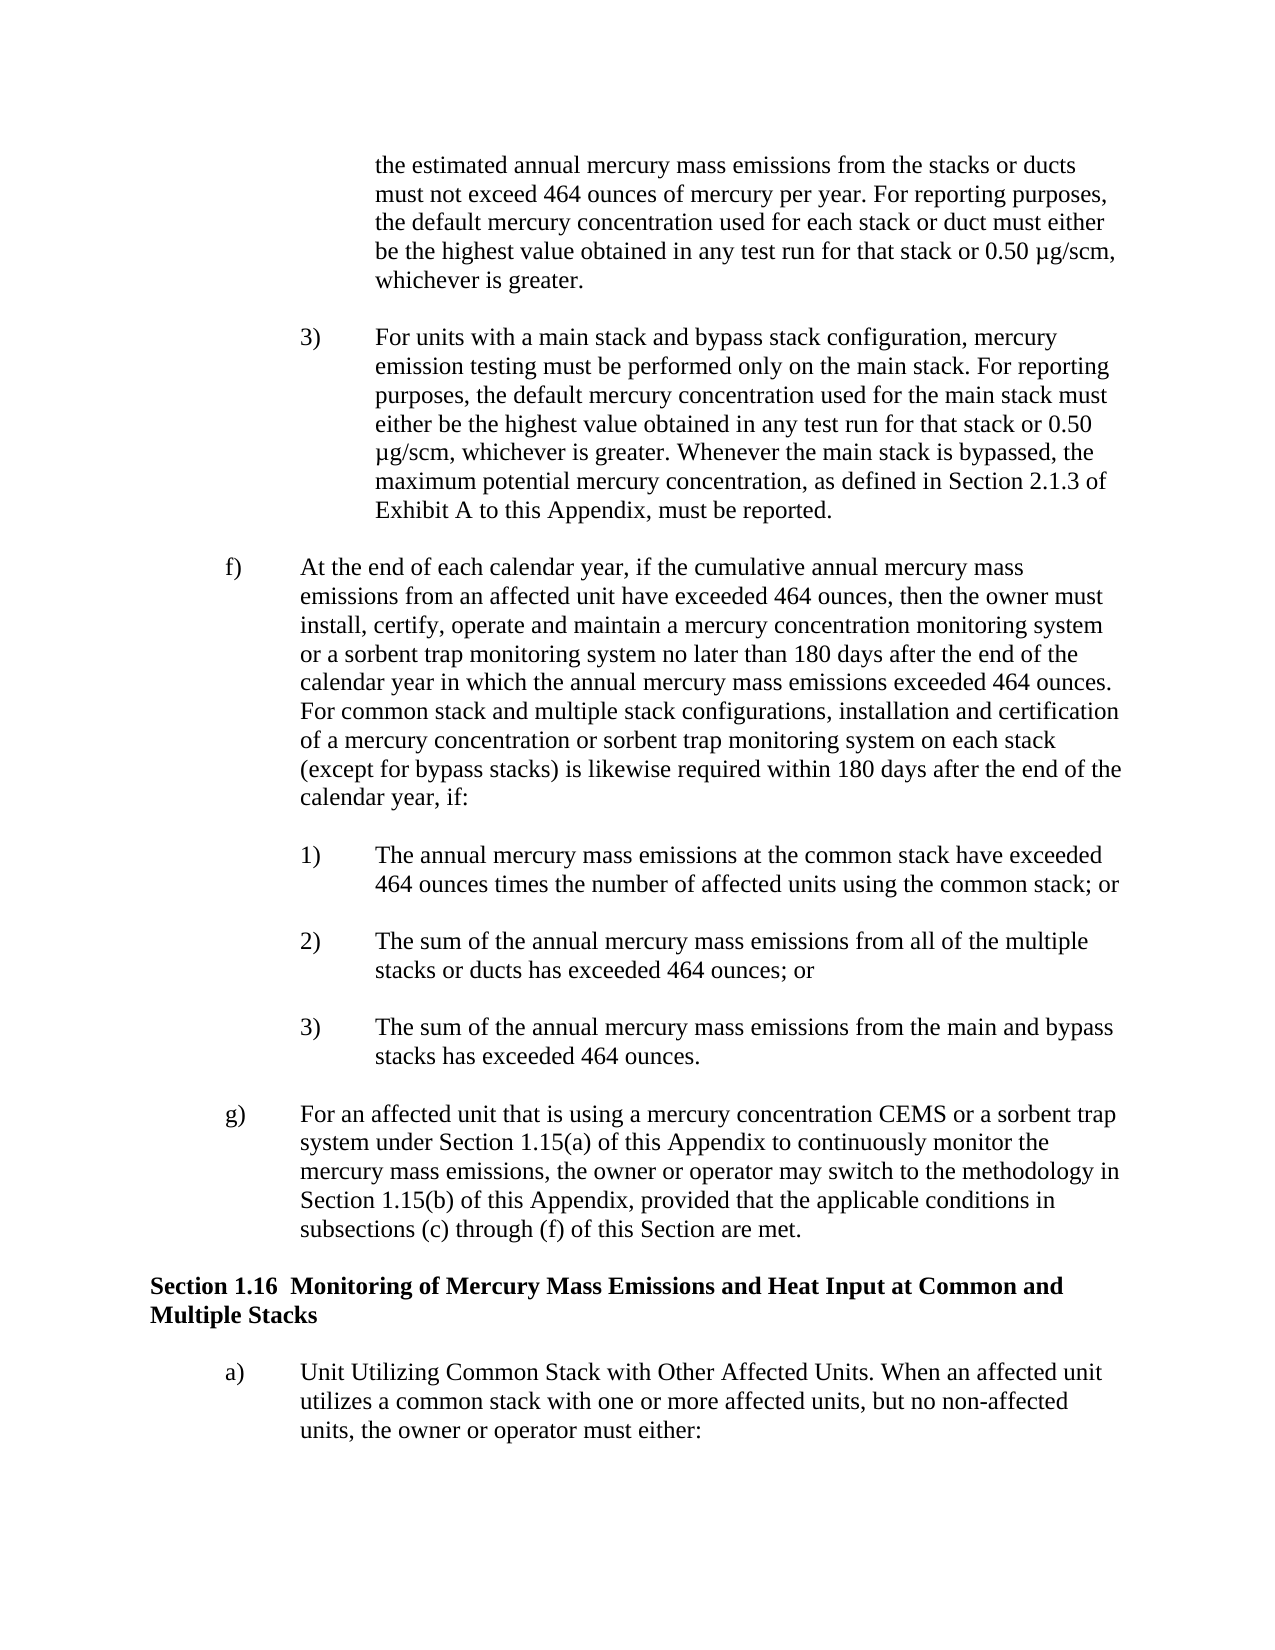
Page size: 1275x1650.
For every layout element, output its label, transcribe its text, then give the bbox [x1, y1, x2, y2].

text f) At the end of each calendar year, if the cumulative annual mercury mass emissions from an affected unit have exceeded 464 ounces, then the owner must install, certify, operate and maintain a mercury concentration monitoring system or a sorbent trap monitoring system no later than 180 days after the end of the calendar year in which the annual mercury mass emissions exceeded 464 ounces. For common stack and multiple stack configurations, installation and certification of a mercury concentration or sorbent trap monitoring system on each stack (except for bypass stacks) is likewise required within 180 days after the end of the calendar year, if: [225, 552, 1125, 811]
text 3) For units with a main stack and bypass stack configuration, mercury emission testing must be performed only on the main stack. For reporting purposes, the default mercury concentration used for the main stack must either be the highest value obtained in any test run for that stack or 0.50 µg/scm, whichever is greater. Whenever the main stack is bypassed, the maximum potential mercury concentration, as defined in Section 2.1.3 of Exhibit A to this Appendix, must be reported. [300, 322, 1125, 524]
text Section 1.16 Monitoring of Mercury Mass Emissions and Heat Input at Common and Multiple Stacks [150, 1271, 1125, 1329]
text a) Unit Utilizing Common Stack with Other Affected Units. When an affected unit utilizes a common stack with one or more affected units, but no non-affected units, the owner or operator must either: [225, 1357, 1125, 1444]
text 1) The annual mercury mass emissions at the common stack have exceeded 464 ounces times the number of affected units using the common stack; or [300, 840, 1125, 897]
text 2) The sum of the annual mercury mass emissions from all of the multiple stacks or ducts has exceeded 464 ounces; or [300, 926, 1125, 984]
text 3) The sum of the annual mercury mass emissions from the main and bypass stacks has exceeded 464 ounces. [300, 1012, 1125, 1070]
text g) For an affected unit that is using a mercury concentration CEMS or a sorbent trap system under Section 1.15(a) of this Appendix to continuously monitor the mercury mass emissions, the owner or operator may switch to the methodology in Section 1.15(b) of this Appendix, provided that the applicable conditions in subsections (c) through (f) of this Section are met. [225, 1099, 1125, 1242]
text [300, 150, 1125, 294]
